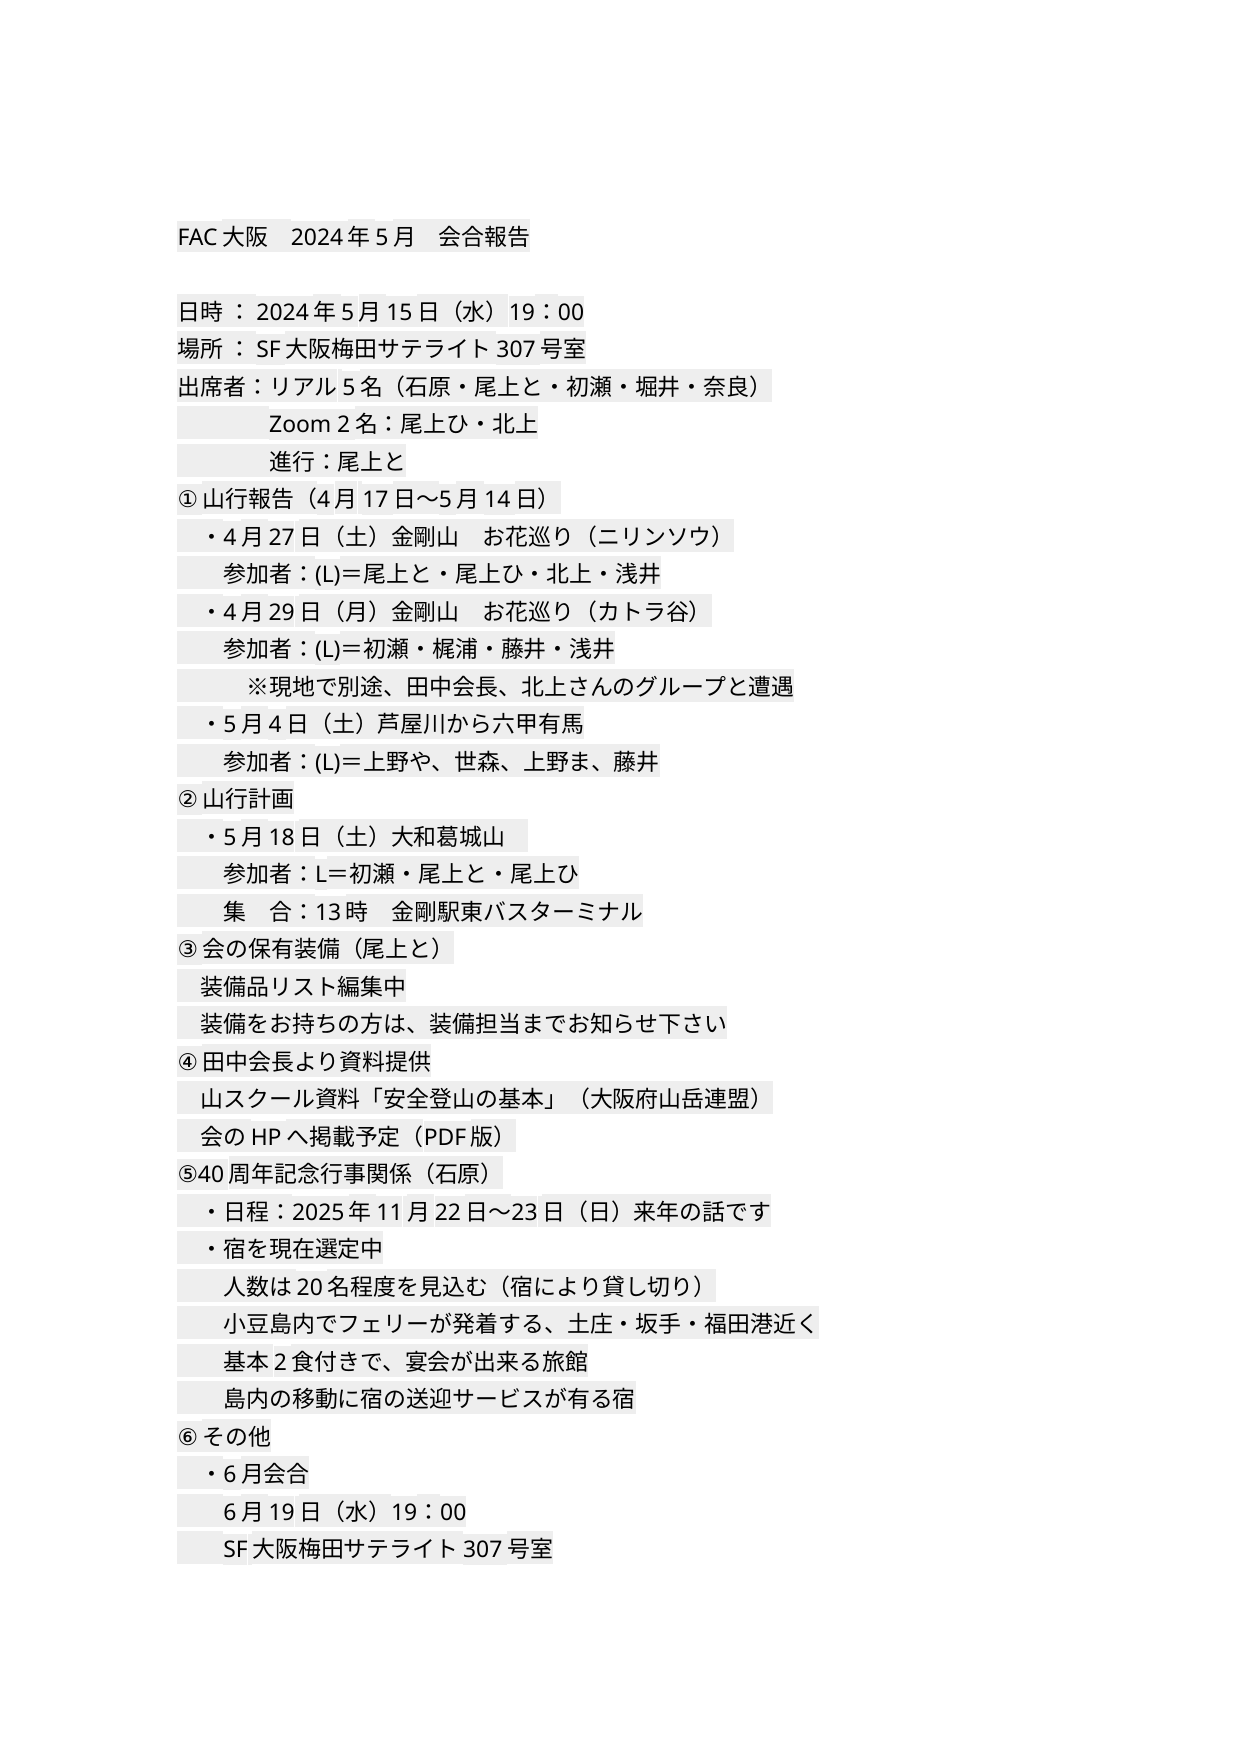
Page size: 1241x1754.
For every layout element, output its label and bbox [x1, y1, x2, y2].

text [177, 217, 1063, 1567]
